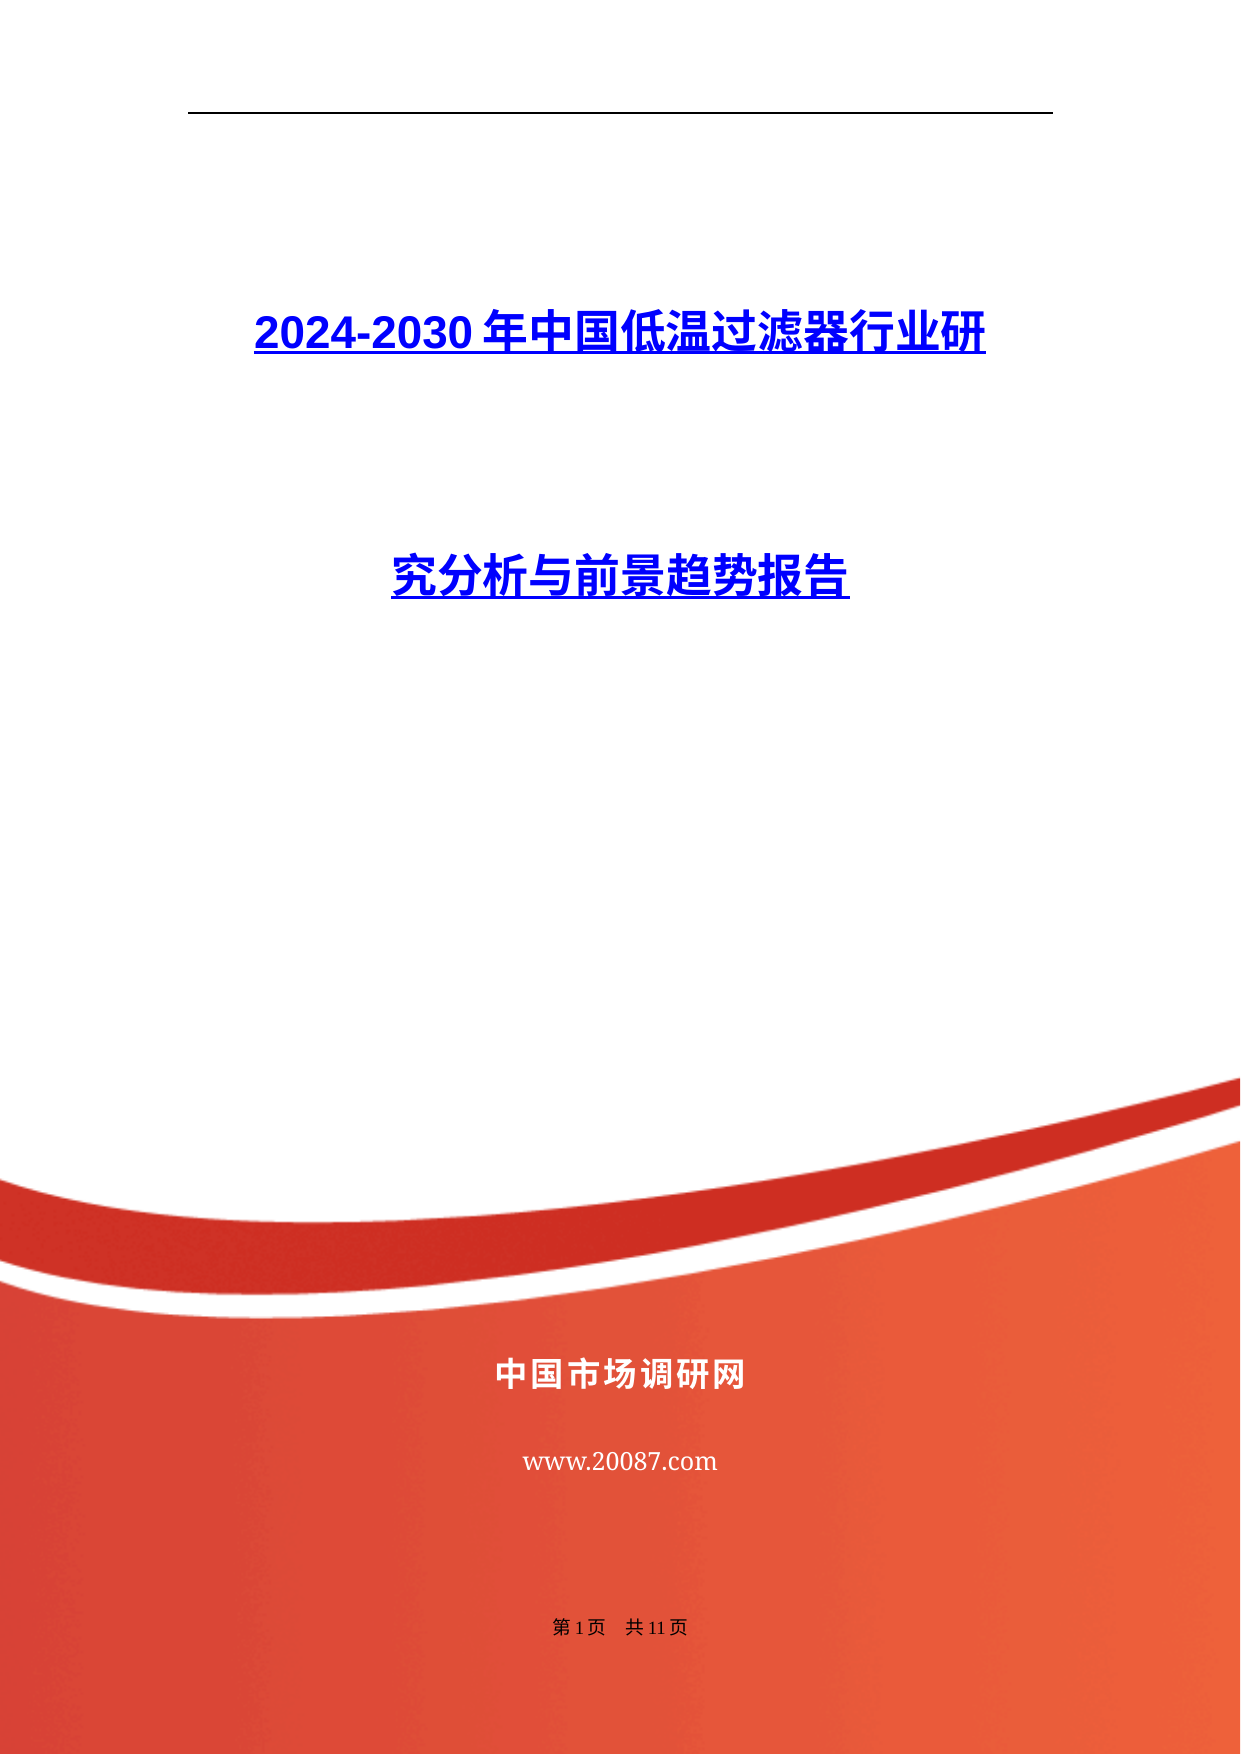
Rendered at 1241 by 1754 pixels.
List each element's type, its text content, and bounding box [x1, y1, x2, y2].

text www.20087.com [187, 1428, 1053, 1493]
subtitle 中国市场调研网 [187, 1339, 1053, 1404]
picture [0, 1006, 1241, 1754]
table_header 2024-2030年中国低温过滤器行业研究分析与前景趋势报告 [188, 207, 1053, 773]
